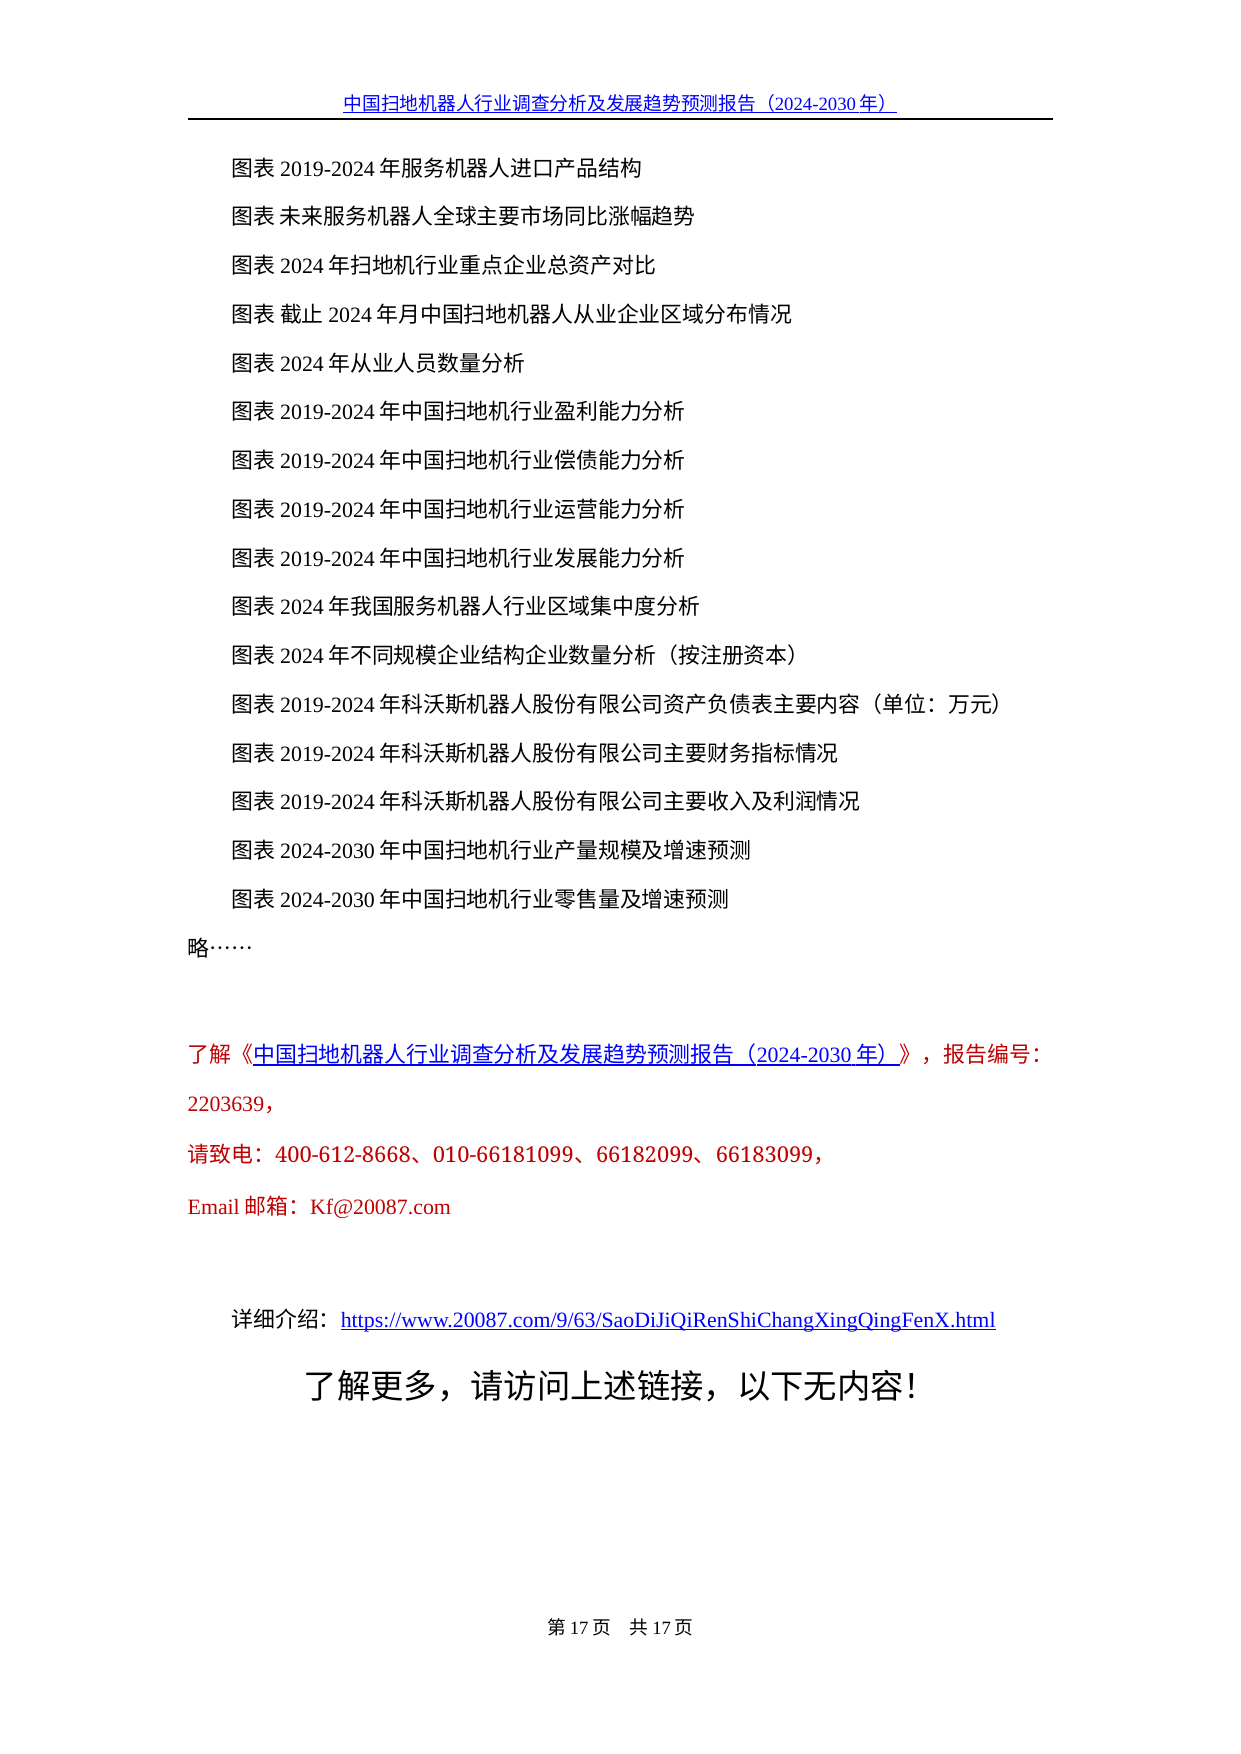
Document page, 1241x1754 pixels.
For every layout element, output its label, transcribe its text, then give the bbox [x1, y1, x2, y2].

text 详细介绍：https://www.20087.com/9/63/SaoDiJiQiRenShiChangXingQingFenX.html [187, 1301, 1053, 1334]
text 请致电：400-612-8668、010-66181099、66182099、66183099， [187, 1137, 1053, 1169]
text 了解《中国扫地机器人行业调查分析及发展趋势预测报告（2024-2030年）》，报告编号：2203639， [187, 1037, 1053, 1118]
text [187, 150, 1053, 963]
text Email邮箱：Kf@20087.com [187, 1188, 1053, 1221]
title 了解更多，请访问上述链接，以下无内容！ [187, 1351, 1053, 1416]
